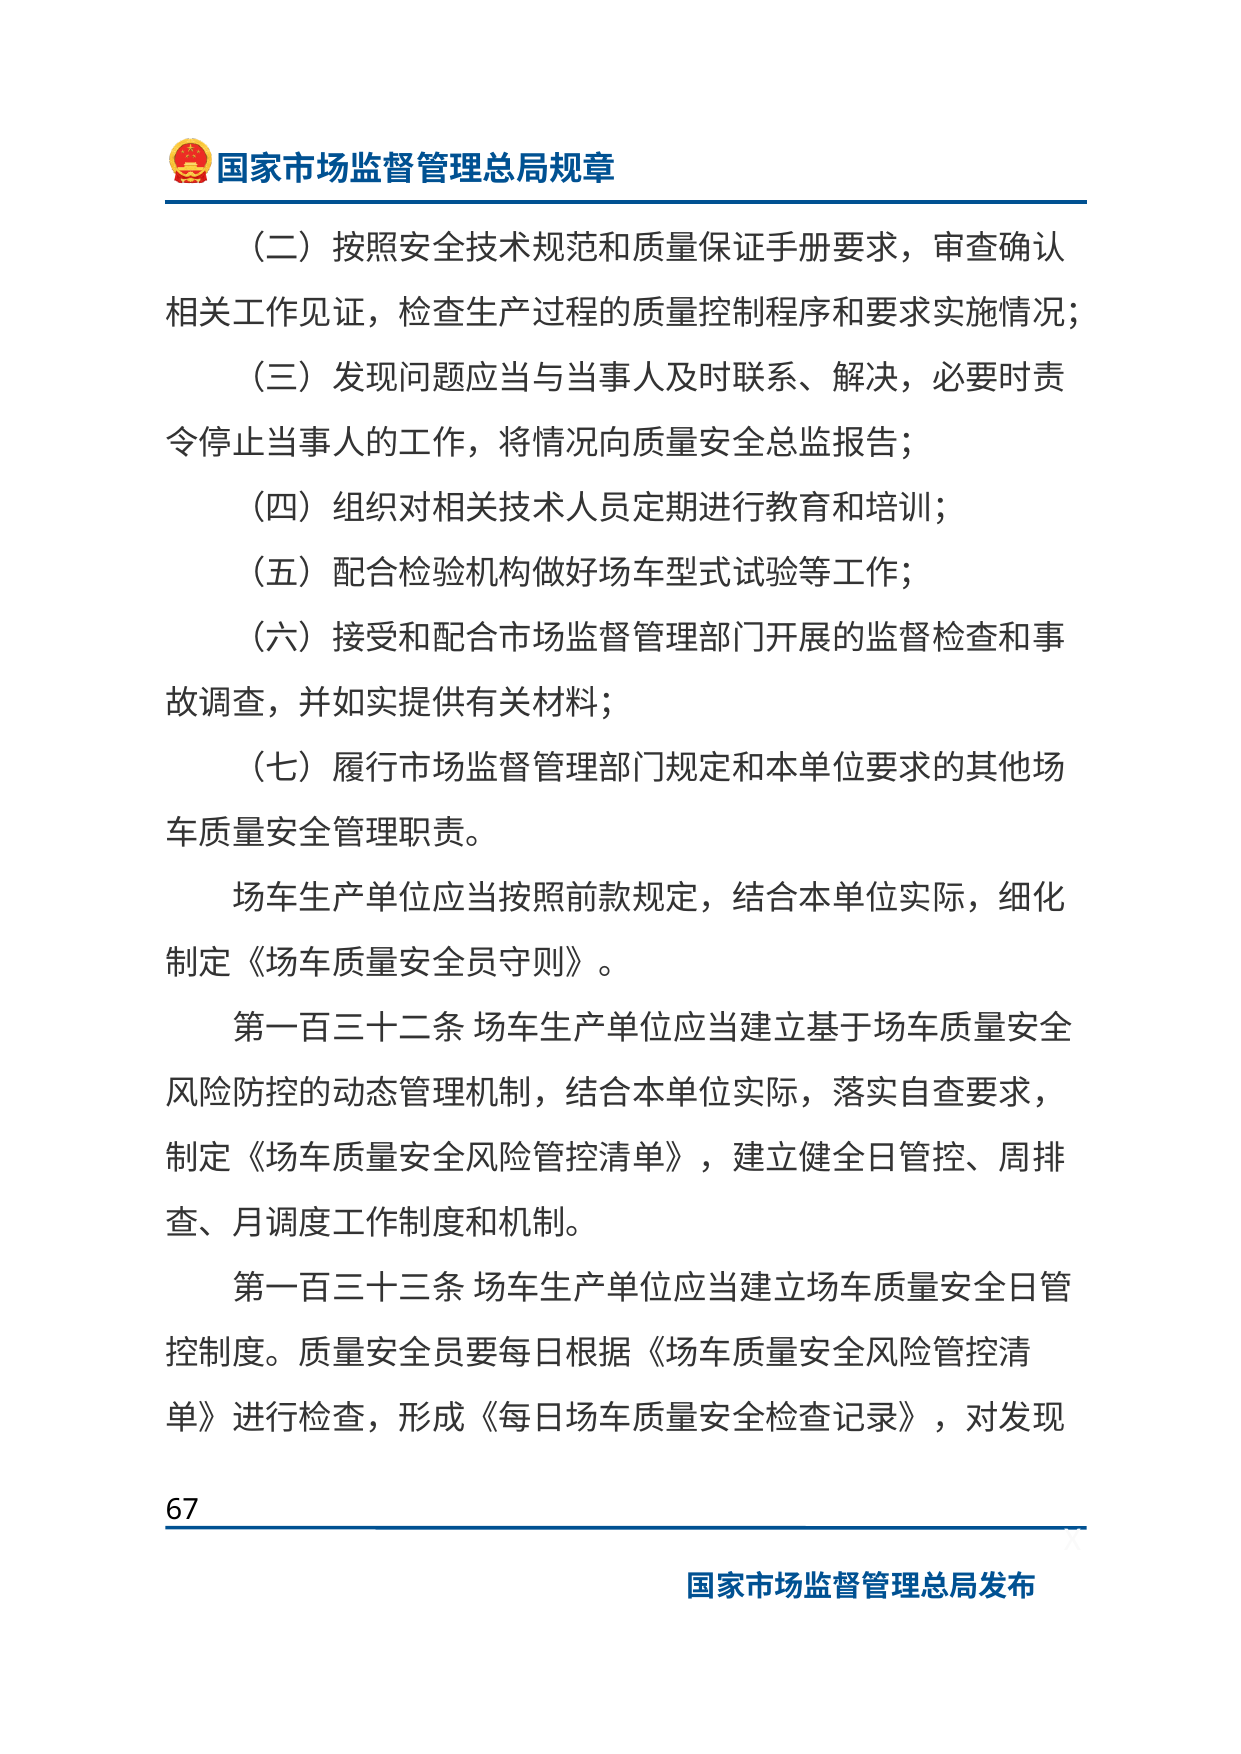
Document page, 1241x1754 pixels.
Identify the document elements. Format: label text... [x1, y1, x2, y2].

text 第一百三十二条 场车生产单位应当建立基于场车质量安全风险防控的动态管理机制，结合本单位实际，落实自查要求，制定《场车质量安全风险管控清单》，建立健全日管控、周排查、月调度工作制度和机制。 [165, 993, 1087, 1253]
text 第一百三十三条 场车生产单位应当建立场车质量安全日管控制度。质量安全员要每日根据《场车质量安全风险管控清单》进行检查，形成《每日场车质量安全检查记录》，对发现的质量安全风险隐患，应当立即采取防范措施，及时上报质量安全总监或者单位主要负责人。未发现问题的，也应当予以记录，实行零风险报告。 [165, 1253, 1087, 1448]
picture [165, 136, 216, 187]
text （六）接受和配合市场监督管理部门开展的监督检查和事故调查，并如实提供有关材料； [165, 603, 1087, 733]
text （三）发现问题应当与当事人及时联系、解决，必要时责令停止当事人的工作，将情况向质量安全总监报告； [165, 343, 1087, 473]
text （七）履行市场监督管理部门规定和本单位要求的其他场车质量安全管理职责。 [165, 733, 1087, 863]
text 场车生产单位应当按照前款规定，结合本单位实际，细化制定《场车质量安全员守则》。 [165, 863, 1087, 993]
text （四）组织对相关技术人员定期进行教育和培训； [165, 473, 1087, 538]
text （五）配合检验机构做好场车型式试验等工作； [165, 538, 1087, 603]
text （二）按照安全技术规范和质量保证手册要求，审查确认相关工作见证，检查生产过程的质量控制程序和要求实施情况； [165, 213, 1087, 343]
